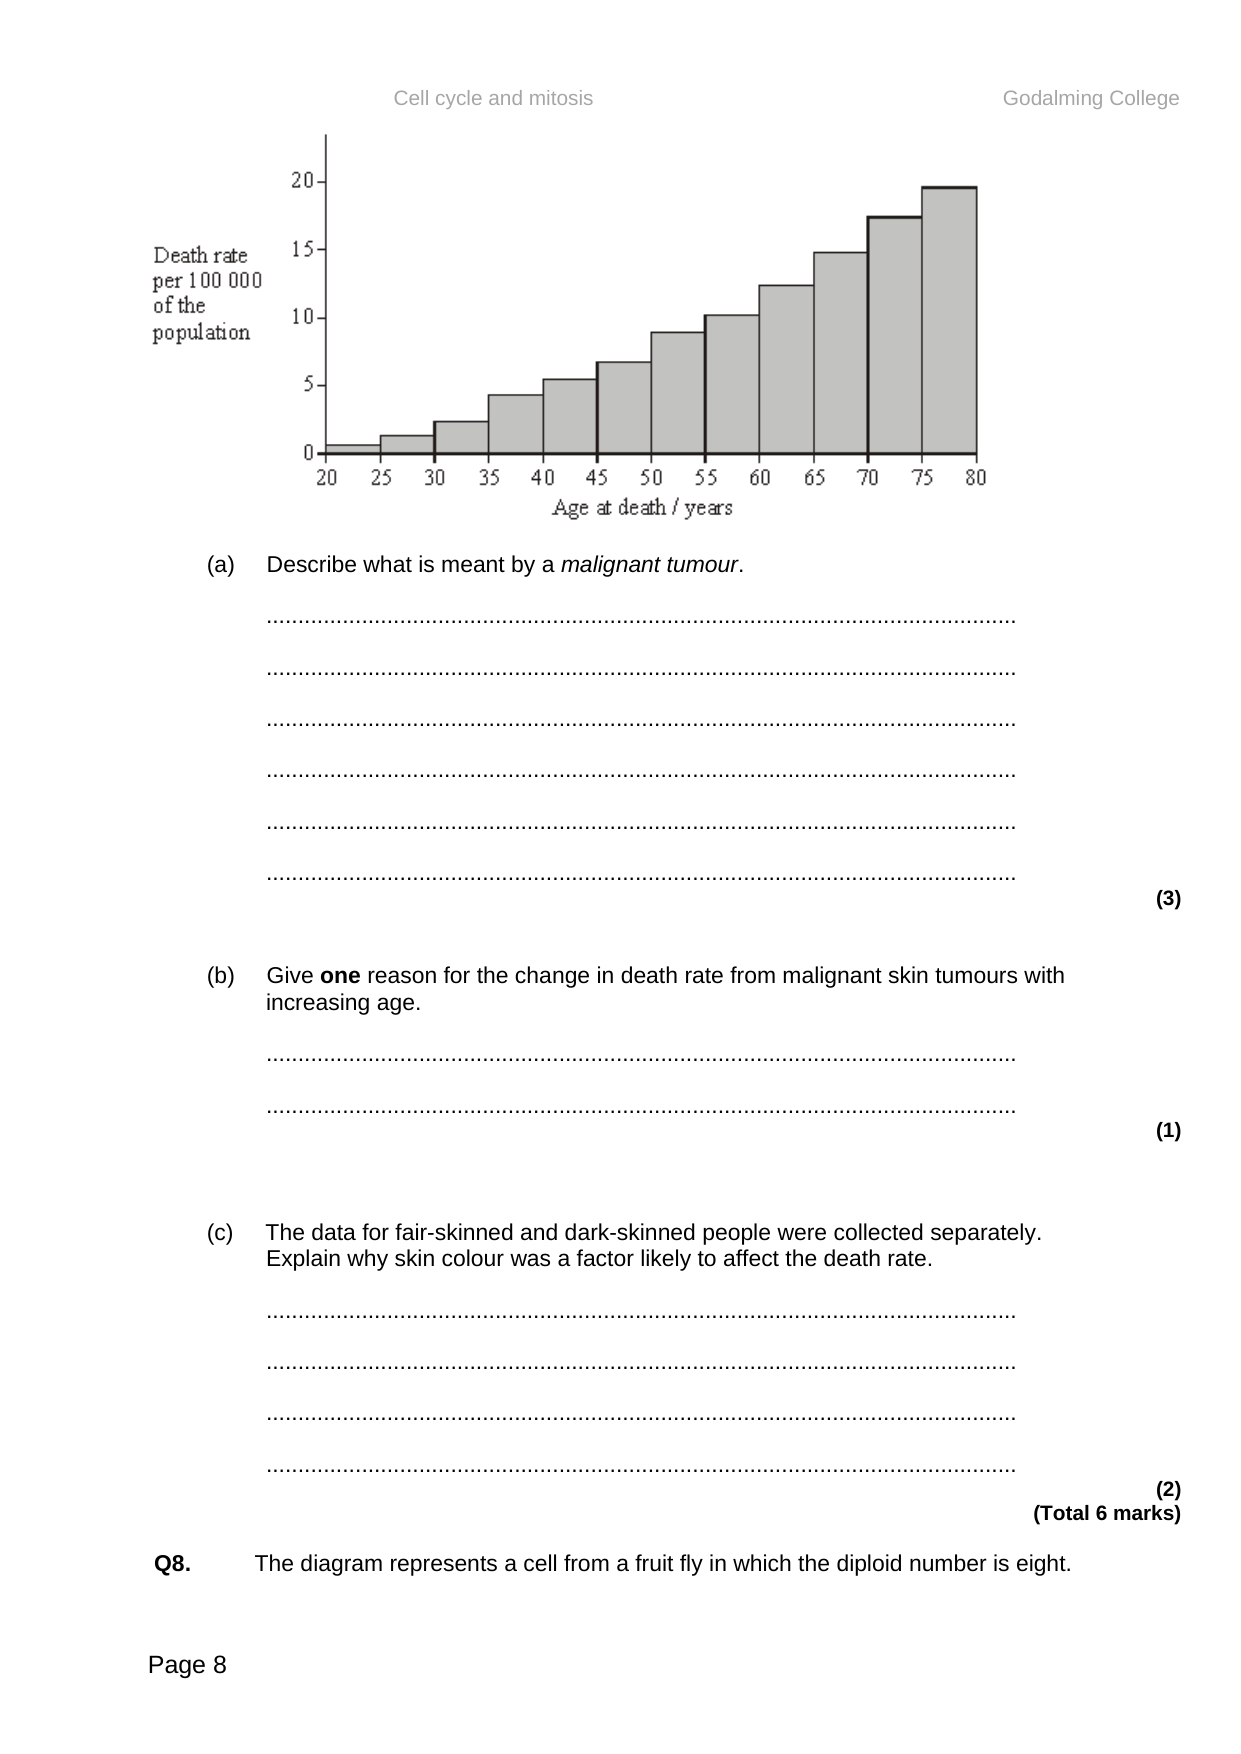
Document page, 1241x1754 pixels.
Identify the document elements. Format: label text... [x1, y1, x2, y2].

text ...................................................................................................................... [266, 705, 1122, 731]
text ...................................................................................................................... [266, 756, 1122, 783]
text Q8. The diagram represents a cell from a fruit fly in which the diploid number is eight. [148, 1550, 1122, 1576]
text ...................................................................................................................... [266, 1451, 1122, 1477]
text ...................................................................................................................... [266, 1040, 1122, 1067]
text ...................................................................................................................... [266, 1348, 1122, 1374]
text ...................................................................................................................... [266, 859, 1122, 886]
text ...................................................................................................................... [266, 808, 1122, 834]
text ...................................................................................................................... [266, 1399, 1122, 1426]
text ...................................................................................................................... [266, 654, 1122, 680]
text (3) [148, 886, 1181, 937]
text (c) The data for fair-skinned and dark-skinned people were collected separately. Explain why skin colour was a factor likely to affect the death rate. [207, 1219, 1122, 1272]
text (Total 6 marks) [148, 1501, 1181, 1525]
text (1) [148, 1118, 1181, 1194]
text (b) Give one reason for the change in death rate from malignant skin tumours with increasing age. [207, 962, 1122, 1015]
text (2) [148, 1477, 1181, 1501]
picture [147, 119, 995, 526]
text (a) Describe what is meant by a malignant tumour. [207, 551, 1122, 577]
text ...................................................................................................................... [266, 1297, 1122, 1323]
text ...................................................................................................................... [266, 1092, 1122, 1118]
text ...................................................................................................................... [266, 602, 1122, 629]
